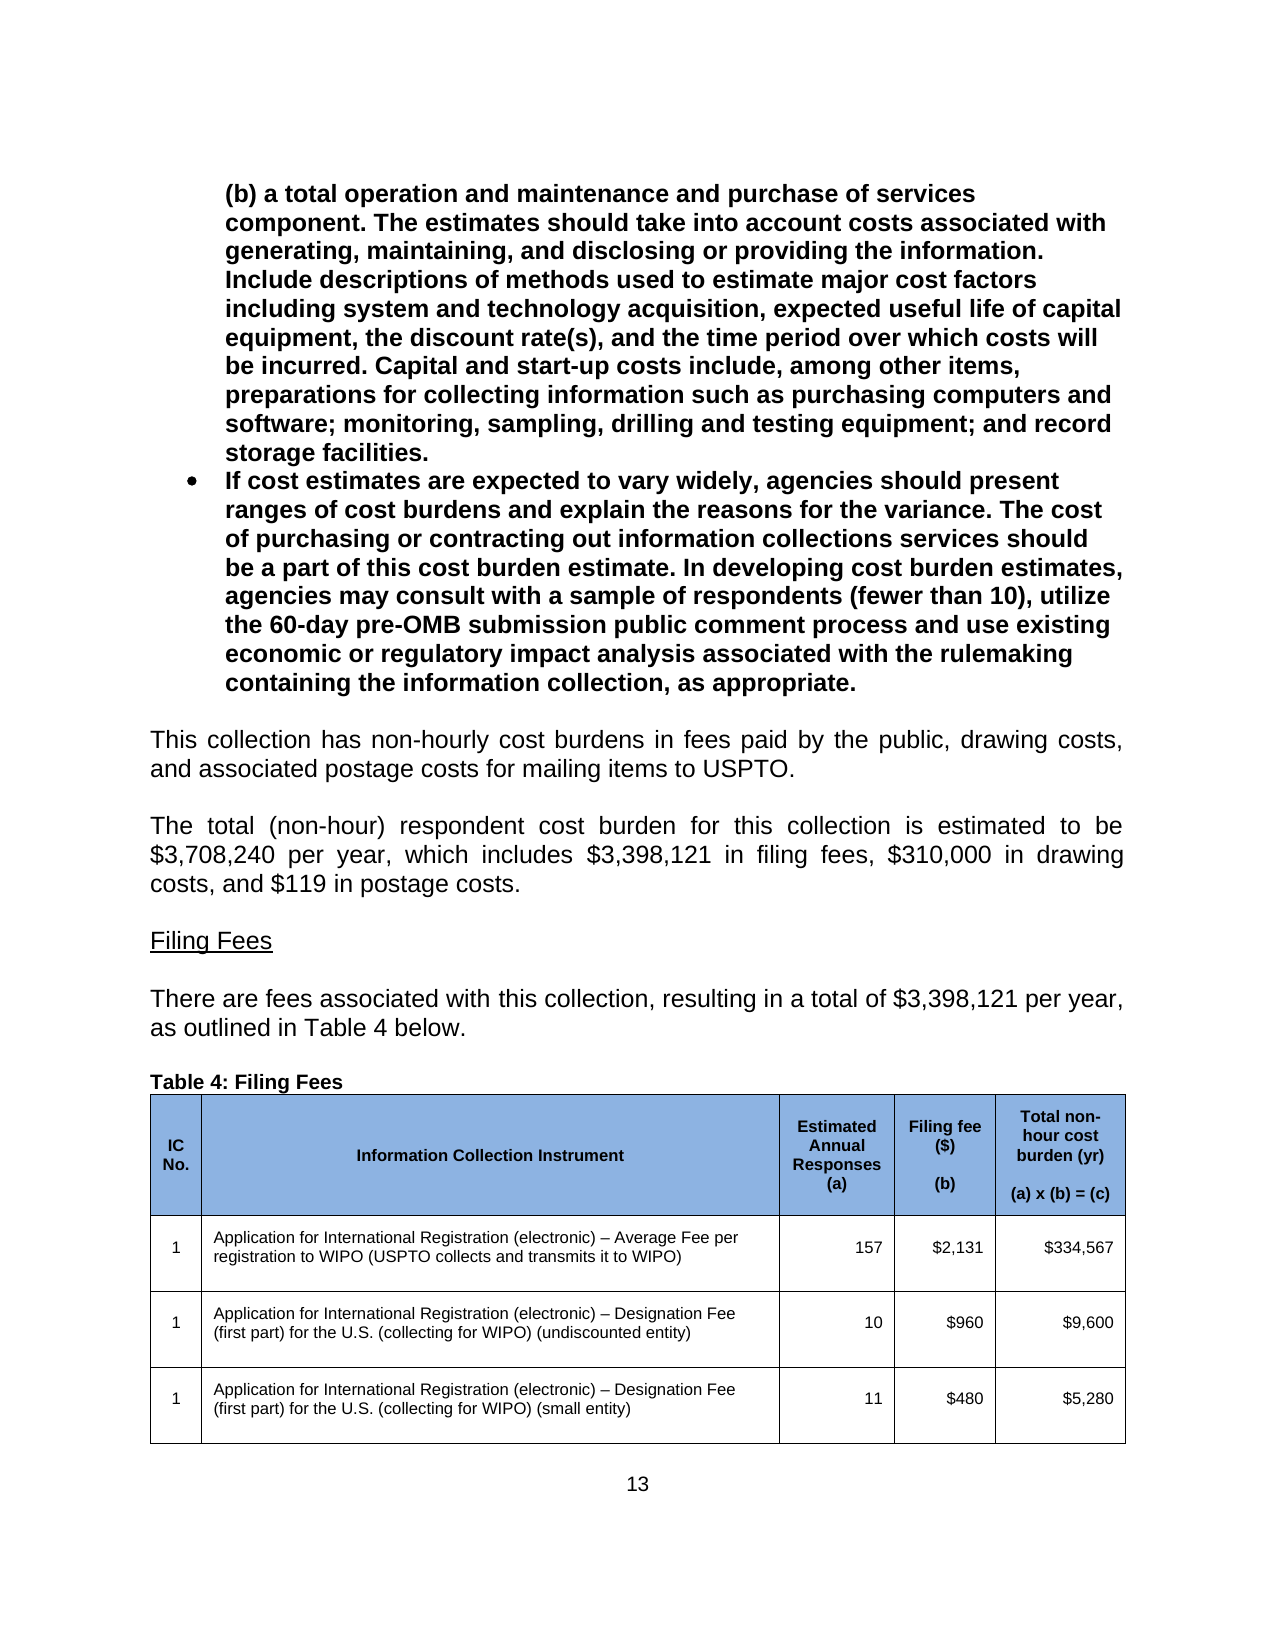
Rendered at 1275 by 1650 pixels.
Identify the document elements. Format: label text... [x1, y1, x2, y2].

table_cell Application for International Registration (electronic) – Average Fee per registration to WIPO (USPTO collects and transmits it to WIPO) [202, 1216, 779, 1291]
table_header Total non-hour cost burden (yr) (a) x (b) = (c) [996, 1095, 1125, 1215]
table_header IC No. [151, 1095, 201, 1215]
table_cell $5,280 [996, 1368, 1125, 1442]
text Filing Fees [150, 926, 1125, 955]
table_cell 1 [151, 1216, 201, 1291]
text The total (non-hour) respondent cost burden for this collection is estimated to be $3,708,240 per year, which includes $3,398,121 in filing fees, $310,000 in drawing costs, and $119 in postage costs. [150, 811, 1125, 898]
table_cell $2,131 [895, 1216, 995, 1291]
table_cell $334,567 [996, 1216, 1125, 1291]
table_cell 157 [780, 1216, 894, 1291]
text Table 4: Filing Fees [150, 1070, 1125, 1094]
list If cost estimates are expected to vary widely, agencies should present ranges of cost burdens and explain the reasons for the variance. The cost of purchasing or contracting out information collections services should be a part of this cost burden estimate. In developing cost burden estimates, agencies may consult with a sample of respondents (fewer than 10), utilize the 60-day pre-OMB submission public comment process and use existing economic or regulatory impact analysis associated with the rulemaking containing the information collection, as appropriate. [187, 466, 1125, 696]
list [187, 179, 1125, 466]
table_cell Application for International Registration (electronic) – Designation Fee (first part) for the U.S. (collecting for WIPO) (small entity) [202, 1368, 779, 1442]
table_header Estimated Annual Responses (a) [780, 1095, 894, 1215]
table_cell 1 [151, 1368, 201, 1442]
text This collection has non-hourly cost burdens in fees paid by the public, drawing costs, and associated postage costs for mailing items to USPTO. [150, 725, 1125, 783]
table_cell $480 [895, 1368, 995, 1442]
table_cell 10 [780, 1292, 894, 1367]
table_cell $9,600 [996, 1292, 1125, 1367]
table_cell 11 [780, 1368, 894, 1442]
table_header Filing fee ($) (b) [895, 1095, 995, 1215]
text There are fees associated with this collection, resulting in a total of $3,398,121 per year, as outlined in Table 4 below. [150, 984, 1125, 1041]
table_header Information Collection Instrument [202, 1095, 779, 1215]
table_cell $960 [895, 1292, 995, 1367]
table_cell Application for International Registration (electronic) – Designation Fee (first part) for the U.S. (collecting for WIPO) (undiscounted entity) [202, 1292, 779, 1367]
table_cell 1 [151, 1292, 201, 1367]
